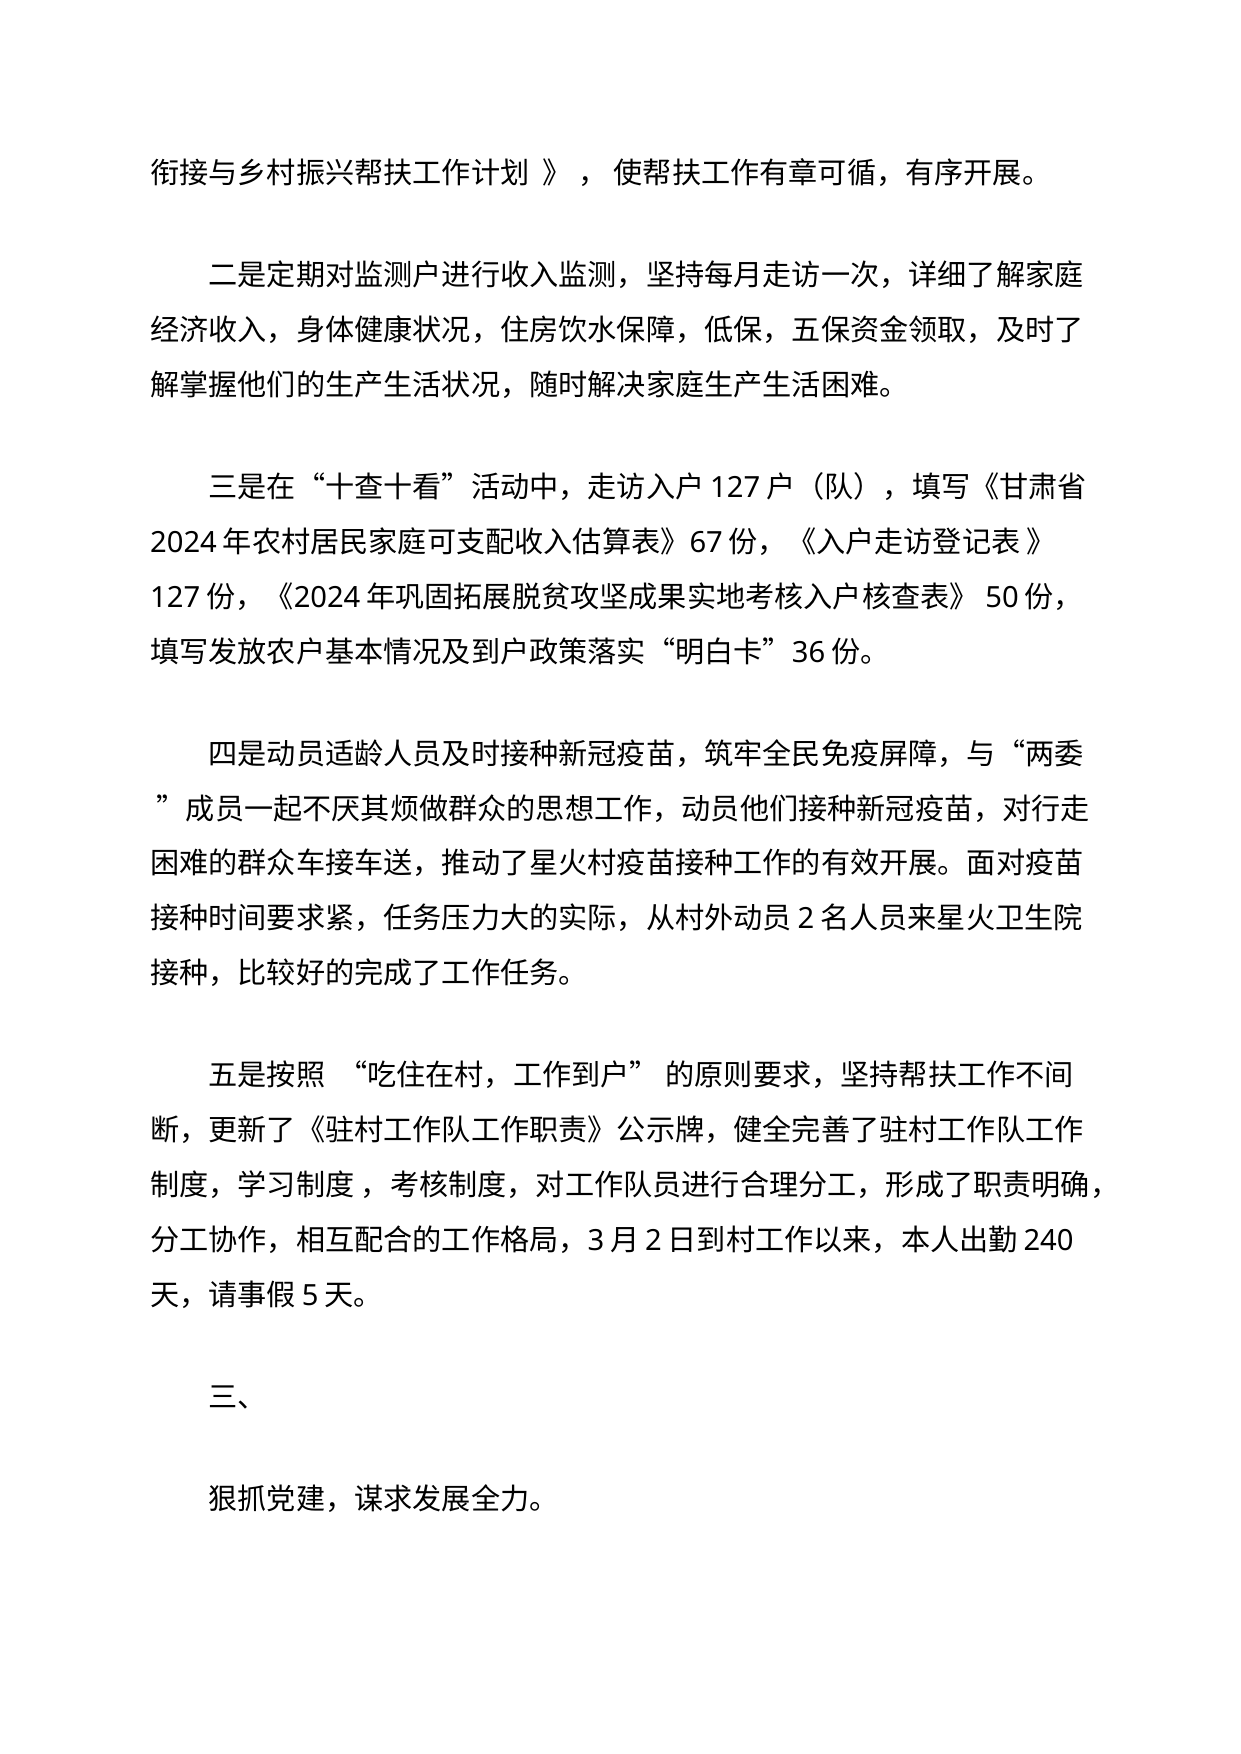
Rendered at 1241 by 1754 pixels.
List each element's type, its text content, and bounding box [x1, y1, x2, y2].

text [150, 150, 1090, 192]
text 二是定期对监测户进行收入监测，坚持每月走访一次，详细了解家庭经济收入，身体健康状况，住房饮水保障，低保，五保资金领取，及时了解掌握他们的生产生活状况，随时解决家庭生产生活困难。 [150, 252, 1090, 404]
text 五是按照 “吃住在村，工作到户” 的原则要求，坚持帮扶工作不间断，更新了《驻村工作队工作职责》公示牌，健全完善了驻村工作队工作制度，学习制度 ，考核制度，对工作队员进行合理分工，形成了职责明确，分工协作，相互配合的工作格局，3月2日到村工作以来，本人出勤240天，请事假5天。 [150, 1052, 1090, 1314]
text 狠抓党建，谋求发展全力。 [150, 1475, 1090, 1517]
text 四是动员适龄人员及时接种新冠疫苗，筑牢全民免疫屏障，与“两委 ”成员一起不厌其烦做群众的思想工作，动员他们接种新冠疫苗，对行走困难的群众车接车送，推动了星火村疫苗接种工作的有效开展。面对疫苗接种时间要求紧，任务压力大的实际，从村外动员2名人员来星火卫生院接种，比较好的完成了工作任务。 [150, 730, 1090, 992]
text 三、 [150, 1373, 1090, 1416]
text 三是在“十查十看”活动中，走访入户127户（队），填写《甘肃省2024年农村居民家庭可支配收入估算表》67份，《入户走访登记表 》 127份，《2024年巩固拓展脱贫攻坚成果实地考核入户核查表》 50份，填写发放农户基本情况及到户政策落实“明白卡”36份。 [150, 463, 1090, 671]
